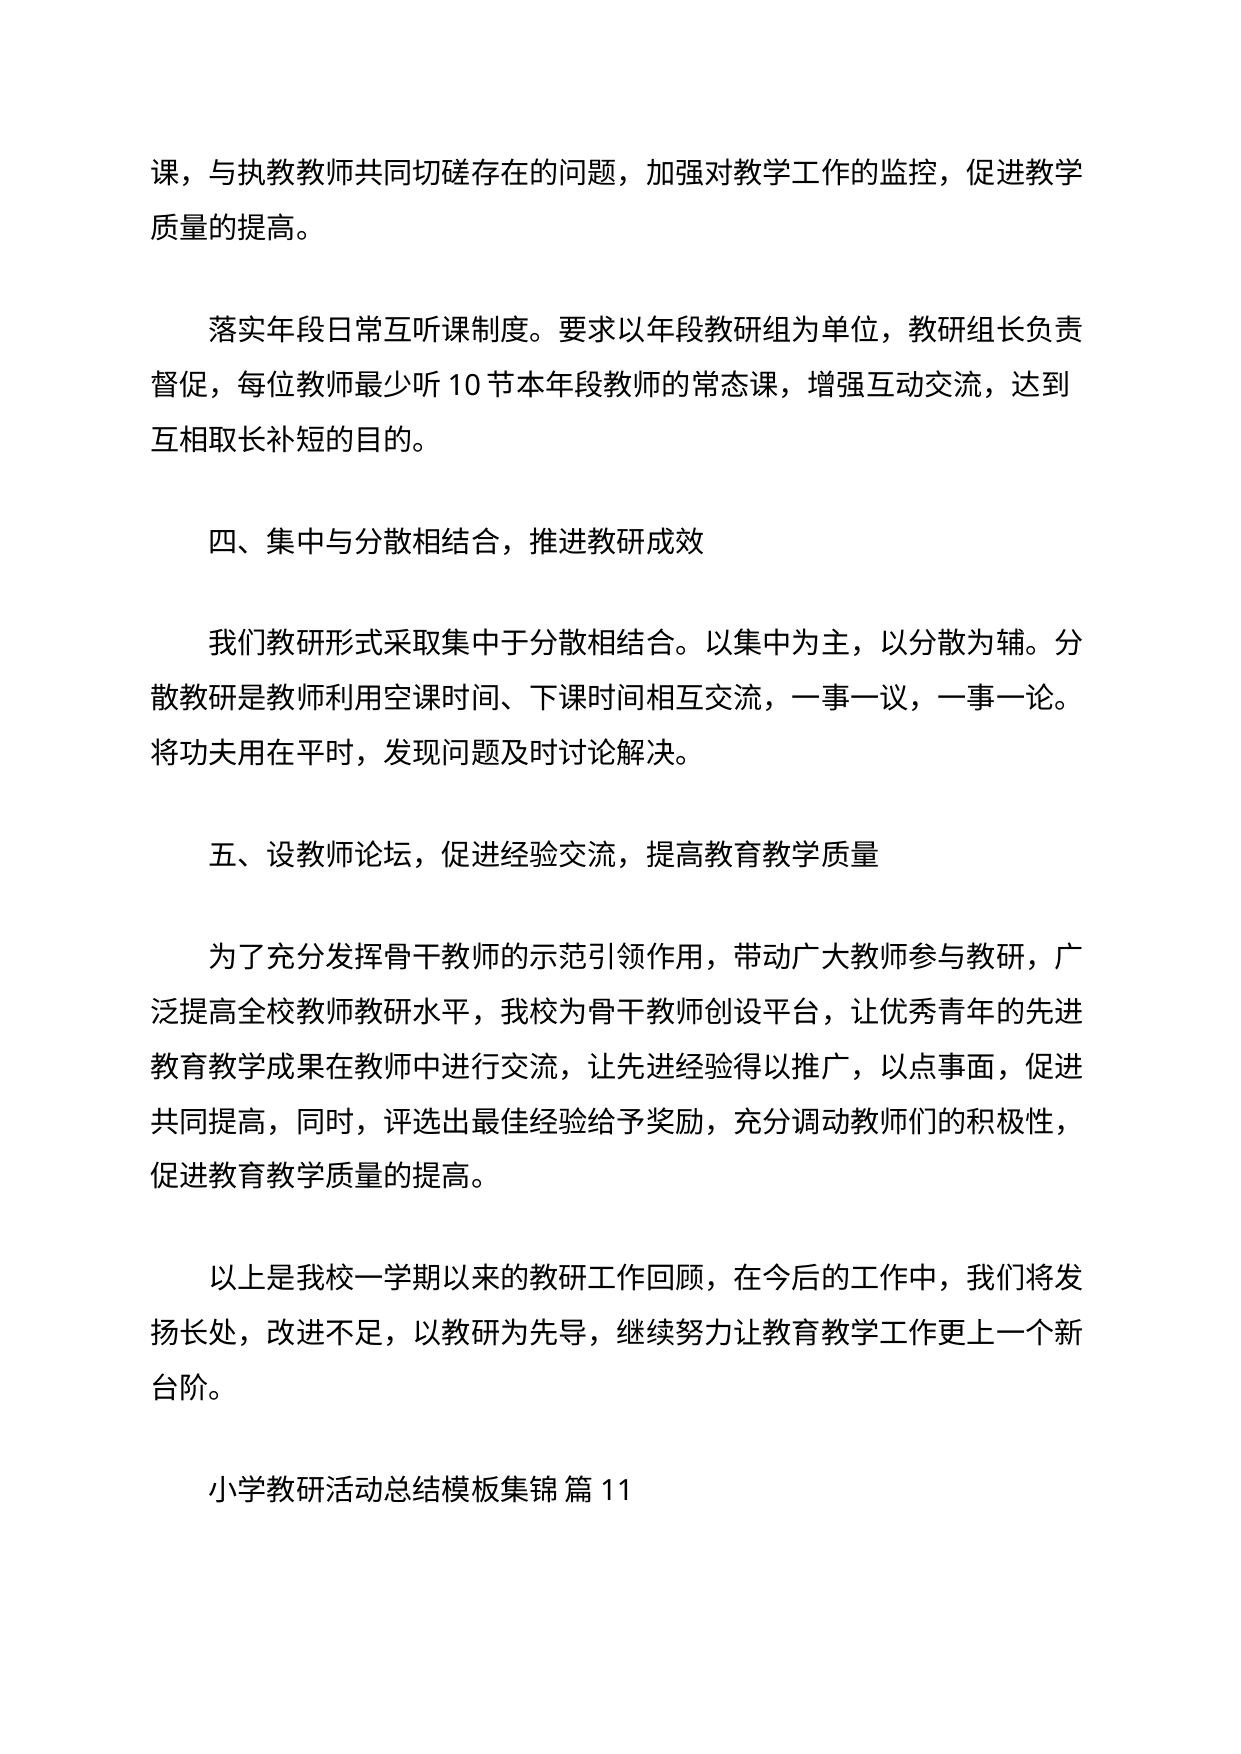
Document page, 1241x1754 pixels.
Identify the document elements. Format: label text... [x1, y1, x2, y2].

text 我们教研形式采取集中于分散相结合。以集中为主，以分散为辅。分散教研是教师利用空课时间、下课时间相互交流，一事一议，一事一论。将功夫用在平时，发现问题及时讨论解决。 [150, 620, 1090, 772]
text 以上是我校一学期以来的教研工作回顾，在今后的工作中，我们将发扬长处，改进不足，以教研为先导，继续努力让教育教学工作更上一个新台阶。 [150, 1255, 1090, 1407]
text 为了充分发挥骨干教师的示范引领作用，带动广大教师参与教研，广泛提高全校教师教研水平，我校为骨干教师创设平台，让优秀青年的先进教育教学成果在教师中进行交流，让先进经验得以推广，以点事面，促进共同提高，同时，评选出最佳经验给予奖励，充分调动教师们的积极性，促进教育教学质量的提高。 [150, 933, 1090, 1195]
text 五、设教师论坛，促进经验交流，提高教育教学质量 [150, 832, 1090, 874]
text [150, 150, 1090, 247]
text 四、集中与分散相结合，推进教研成效 [150, 518, 1090, 561]
text 落实年段日常互听课制度。要求以年段教研组为单位，教研组长负责督促，每位教师最少听10节本年段教师的常态课，增强互动交流，达到互相取长补短的目的。 [150, 307, 1090, 459]
text 小学教研活动总结模板集锦 篇11 [150, 1466, 1090, 1509]
